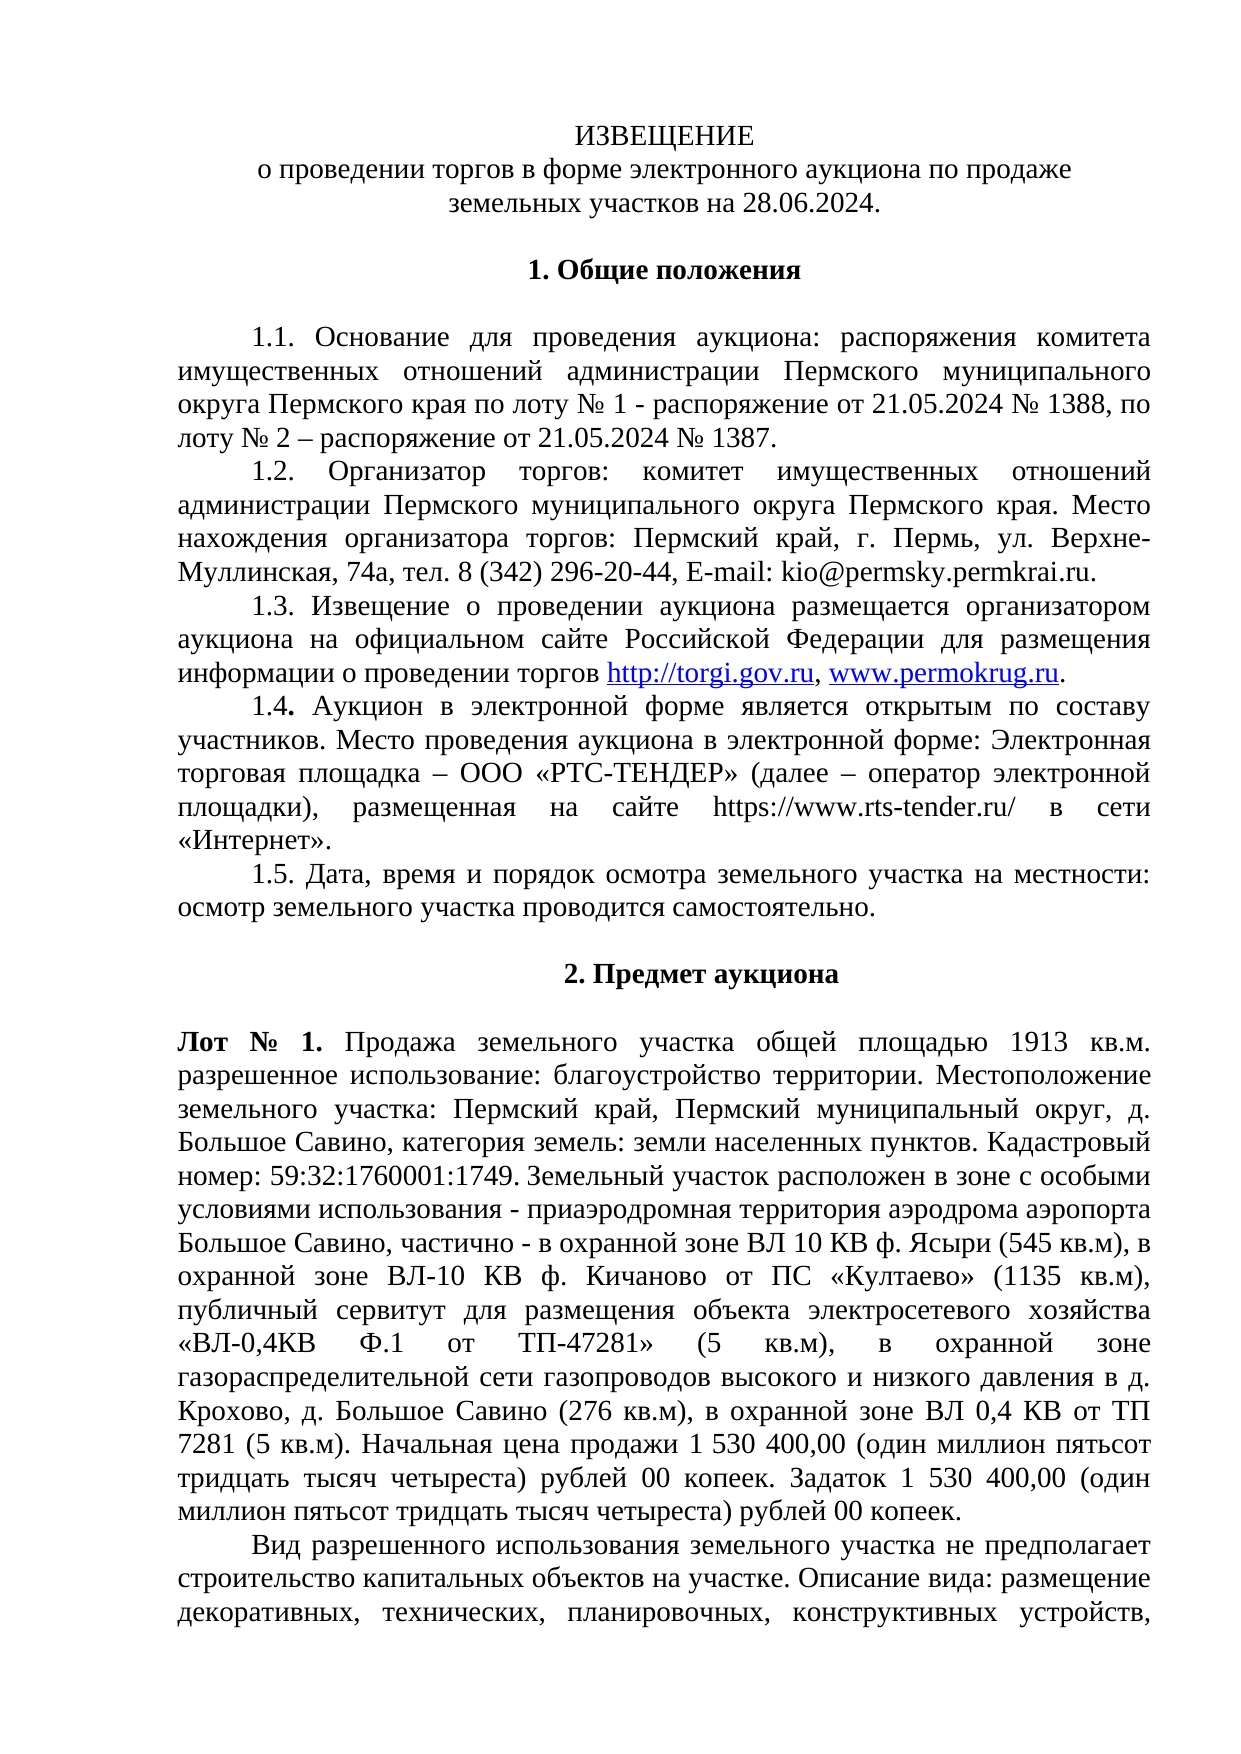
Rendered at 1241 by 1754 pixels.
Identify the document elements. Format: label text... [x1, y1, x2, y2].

text 1.1. Основание для проведения аукциона: распоряжения комитета имущественных отношений администрации Пермского муниципального округа Пермского края по лоту № 1 - распоряжение от 21.05.2024 № 1388, по лоту № 2 – распоряжение от 21.05.2024 № 1387. [177, 319, 1152, 453]
text 1.2. Организатор торгов: комитет имущественных отношений администрации Пермского муниципального округа Пермского края. Место нахождения организатора торгов: Пермский край, г. Пермь, ул. Верхне-Муллинская, 74а, тел. 8 (342) 296-20-44, E-mail: kio@permsky.permkrai.ru. [177, 453, 1152, 588]
text о проведении торгов в форме электронного аукциона по продаже [177, 152, 1152, 185]
text ИЗВЕЩЕНИЕ [177, 118, 1152, 152]
text 2. Предмет аукциона [177, 957, 1152, 990]
text 1. Общие положения [177, 252, 1152, 286]
text земельных участков на 28.06.2024. [177, 185, 1152, 219]
text 1.3. Извещение о проведении аукциона размещается организатором аукциона на официальном сайте Российской Федерации для размещения информации о проведении торгов http://torgi.gov.ru, www.permokrug.ru. [177, 588, 1152, 688]
text 1.4. Аукцион в электронной форме является открытым по составу участников. Место проведения аукциона в электронной форме: Электронная торговая площадка – ООО «РТС-ТЕНДЕР» (далее – оператор электронной площадки), размещенная на сайте https://www.rts-tender.ru/ в сети «Интернет». [177, 688, 1152, 856]
text Лот № 1. Продажа земельного участка общей площадью 1913 кв.м. разрешенное использование: благоустройство территории. Местоположение земельного участка: Пермский край, Пермский муниципальный округ, д. Большое Савино, категория земель: земли населенных пунктов. Кадастровый номер: 59:32:1760001:1749. Земельный участок расположен в зоне с особыми условиями использования - приаэродромная территория аэродрома аэропорта Большое Савино, частично - в охранной зоне ВЛ 10 КВ ф. Ясыри (545 кв.м), в охранной зоне ВЛ-10 КВ ф. Кичаново от ПС «Култаево» (1135 кв.м), публичный сервитут для размещения объекта электросетевого хозяйства «ВЛ-0,4КВ Ф.1 от TП-47281» (5 кв.м), в охранной зоне газораспределительной сети газопроводов высокого и низкого давления в д. Крохово, д. Большое Савино (276 кв.м), в охранной зоне ВЛ 0,4 КВ от ТП 7281 (5 кв.м). Начальная цена продажи 1 530 400,00 (один миллион пятьсот тридцать тысяч четыреста) рублей 00 копеек. Задаток 1 530 400,00 (один миллион пятьсот тридцать тысяч четыреста) рублей 00 копеек. [177, 1024, 1152, 1527]
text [177, 1527, 1152, 1627]
text 1.5. Дата, время и порядок осмотра земельного участка на местности: осмотр земельного участка проводится самостоятельно. [177, 856, 1152, 923]
